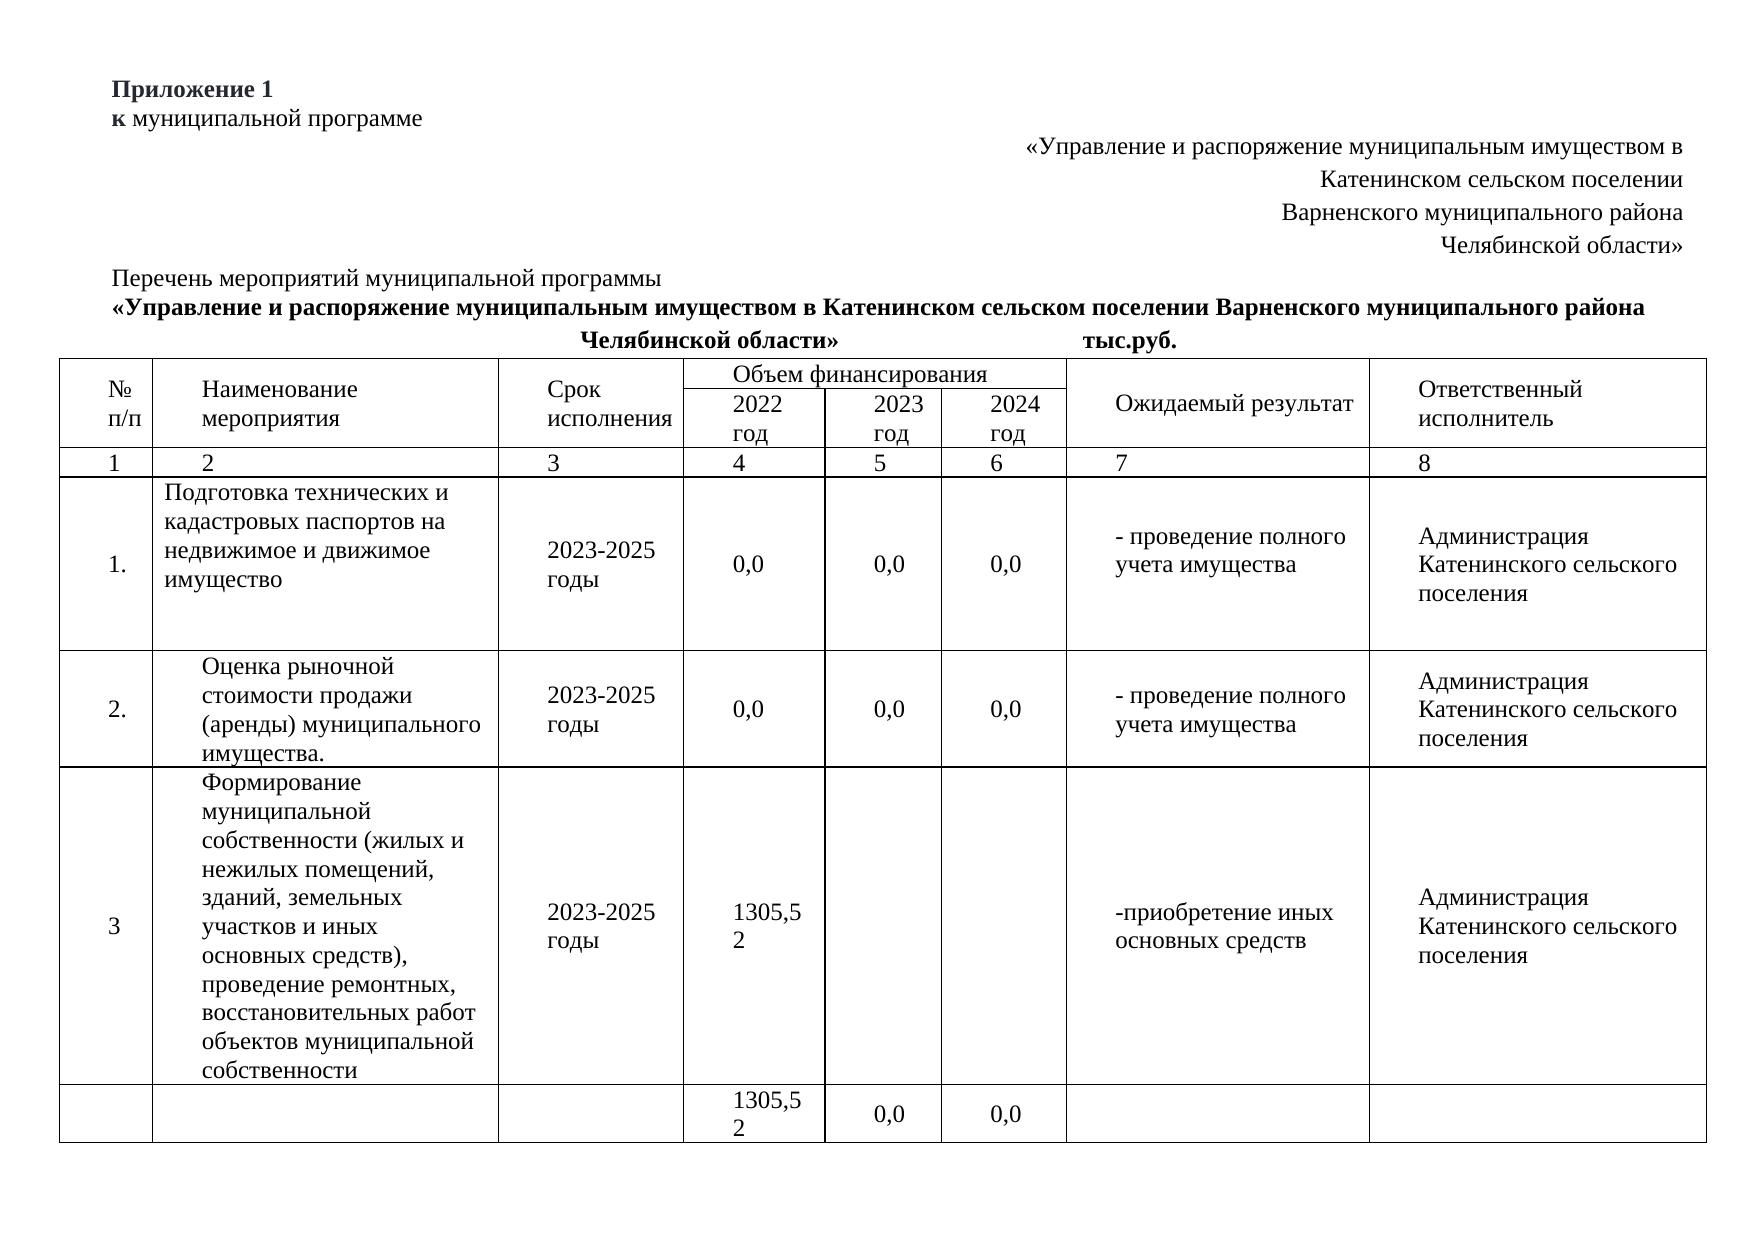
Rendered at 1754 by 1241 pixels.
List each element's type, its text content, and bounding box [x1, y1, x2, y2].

table_cell 2023-2025 годы [499, 478, 683, 650]
table_cell 2. [60, 651, 152, 766]
text Перечень мероприятий муниципальной программы [111, 263, 1683, 292]
table_cell - проведение полного учета имущества [1067, 651, 1369, 766]
table_cell Формирование муниципальной собственности (жилых и нежилых помещений, зданий, земельных участков и иных основных средств), проведение ремонтных, восстановительных работ объектов муниципальной собственности [153, 768, 498, 1084]
table_cell [153, 1085, 498, 1142]
table_cell 0,0 [826, 651, 941, 766]
table_header Срок исполнения [499, 359, 683, 447]
table_cell Администрация Катенинского сельского поселения [1370, 651, 1706, 766]
table_cell 6 [942, 448, 1066, 476]
table_cell - проведение полного учета имущества [1067, 478, 1369, 650]
table_header Ответственный исполнитель [1370, 359, 1706, 447]
table_cell 5 [826, 448, 941, 476]
table_cell 1. [60, 478, 152, 650]
table_cell 0,0 [942, 1085, 1066, 1142]
text «Управление и распоряжение муниципальным имуществом в [74, 131, 1683, 160]
text Варненского муниципального района [74, 197, 1683, 226]
table_cell 2022 год [684, 389, 824, 447]
table_cell Подготовка технических и кадастровых паспортов на недвижимое и движимое имущество [153, 478, 498, 650]
table_cell 4 [684, 448, 824, 476]
table_cell Оценка рыночной стоимости продажи (аренды) муниципального имущества. [153, 651, 498, 766]
table_cell 0,0 [942, 478, 1066, 650]
table_cell 3 [499, 448, 683, 476]
table_cell 0,0 [684, 651, 824, 766]
table_cell 2024 год [942, 389, 1066, 447]
table_cell 7 [1067, 448, 1369, 476]
table_cell 1305,52 [684, 1085, 824, 1142]
text «Управление и распоряжение муниципальным имуществом в Катенинском сельском поселении Варненского муниципального района Челябинской области» тыс.руб. [74, 292, 1683, 354]
table_cell [826, 768, 941, 1084]
table_cell Администрация Катенинского сельского поселения [1370, 768, 1706, 1084]
table_cell 0,0 [826, 478, 941, 650]
table_cell 0,0 [826, 1085, 941, 1142]
table_cell 2023 год [826, 389, 941, 447]
table_cell 1305,52 [684, 768, 824, 1084]
table_cell Администрация Катенинского сельского поселения [1370, 478, 1706, 650]
table_cell -приобретение иных основных средств [1067, 768, 1369, 1084]
table_cell 2023-2025 годы [499, 651, 683, 766]
table_cell 2 [153, 448, 498, 476]
table_header № п/п [60, 359, 152, 447]
table_header Объем финансирования [684, 359, 1066, 388]
table_header Наименование мероприятия [153, 359, 498, 447]
table_cell 0,0 [684, 478, 824, 650]
table_cell [942, 768, 1066, 1084]
text Приложение 1 [111, 74, 1683, 103]
table_cell [1370, 1085, 1706, 1142]
table_cell [60, 1085, 152, 1142]
text Челябинской области» [74, 230, 1683, 259]
text к муниципальной программе [111, 103, 1683, 131]
text Катенинском сельском поселении [74, 164, 1683, 193]
table_cell [499, 1085, 683, 1142]
table_cell 2023-2025 годы [499, 768, 683, 1084]
table_cell 0,0 [942, 651, 1066, 766]
table_cell 3 [60, 768, 152, 1084]
table_cell [1067, 1085, 1369, 1142]
table_header Ожидаемый результат [1067, 359, 1369, 447]
table_cell 1 [60, 448, 152, 476]
table_cell 8 [1370, 448, 1706, 476]
